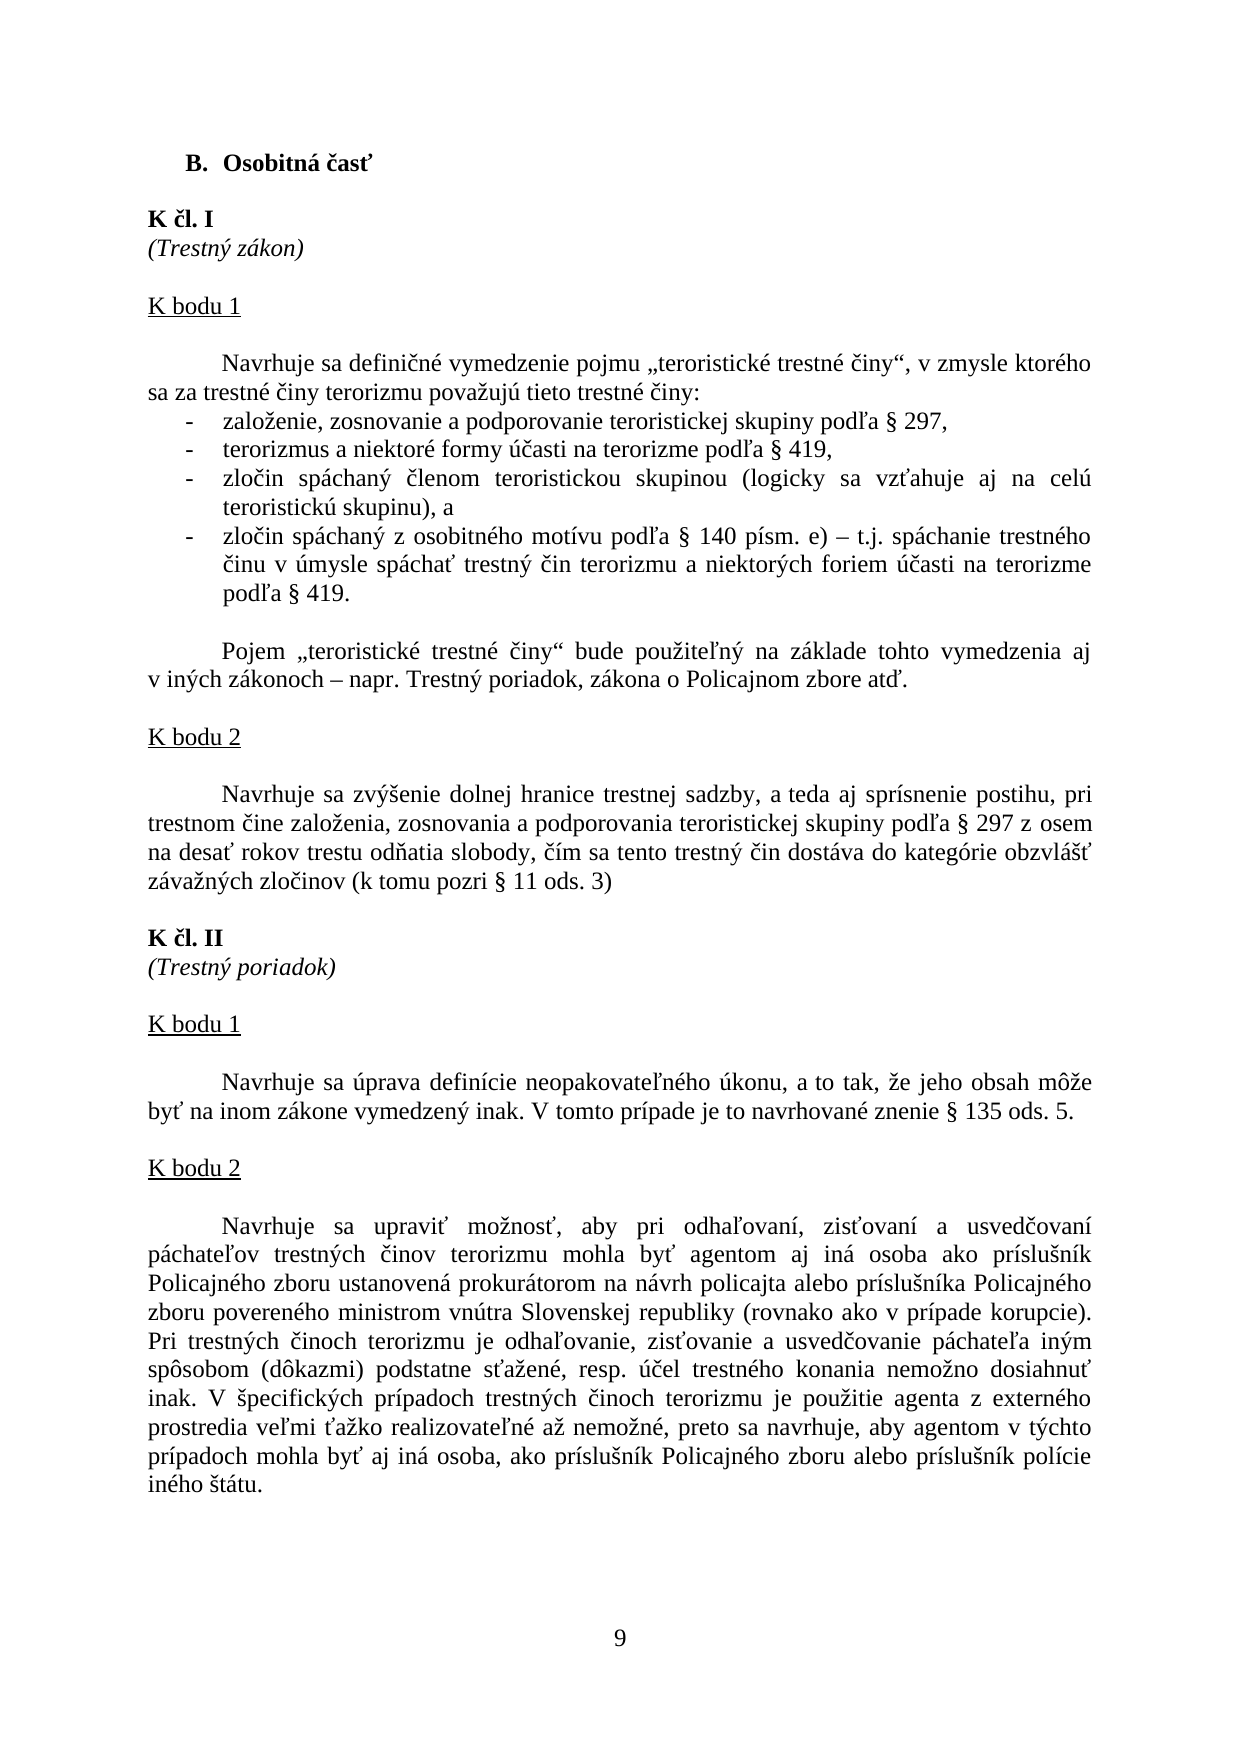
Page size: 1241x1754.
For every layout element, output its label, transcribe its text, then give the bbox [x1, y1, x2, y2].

list založenie, zosnovanie a podporovanie teroristickej skupiny podľa § 297, [185, 406, 1092, 434]
text Navrhuje sa definičné vymedzenie pojmu „teroristické trestné činy“, v zmysle ktorého sa za trestné činy terorizmu považujú tieto trestné činy: [148, 348, 1092, 406]
text Navrhuje sa úprava definície neopakovateľného úkonu, a to tak, že jeho obsah môže byť na inom zákone vymedzený inak. V tomto prípade je to navrhované znenie § 135 ods. 5. [148, 1067, 1092, 1124]
text K čl. II [148, 923, 1092, 952]
list Osobitná časť [185, 148, 1092, 176]
text Navrhuje sa upraviť možnosť, aby pri odhaľovaní, zisťovaní a usvedčovaní páchateľov trestných činov terorizmu mohla byť agentom aj iná osoba ako príslušník Policajného zboru ustanovená prokurátorom na návrh policajta alebo príslušníka Policajného zboru povereného ministrom vnútra Slovenskej republiky (rovnako ako v prípade korupcie). Pri trestných činoch terorizmu je odhaľovanie, zisťovanie a usvedčovanie páchateľa iným spôsobom (dôkazmi) podstatne sťažené, resp. účel trestného konania nemožno dosiahnuť inak. V špecifických prípadoch trestných činoch terorizmu je použitie agenta z externého prostredia veľmi ťažko realizovateľné až nemožné, preto sa navrhuje, aby agentom v týchto prípadoch mohla byť aj iná osoba, ako príslušník Policajného zboru alebo príslušník polície iného štátu. [148, 1211, 1092, 1498]
text Pojem „teroristické trestné činy“ bude použiteľný na základe tohto vymedzenia aj v iných zákonoch – napr. Trestný poriadok, zákona o Policajnom zbore atď. [148, 636, 1092, 693]
text (Trestný poriadok) [148, 952, 1092, 981]
list terorizmus a niektoré formy účasti na terorizme podľa § 419, [185, 434, 1092, 463]
text K čl. I [148, 204, 1092, 233]
text K bodu 1 [148, 291, 1092, 319]
list zločin spáchaný členom teroristickou skupinou (logicky sa vzťahuje aj na celú teroristickú skupinu), a [185, 463, 1092, 521]
text K bodu 2 [148, 1153, 1092, 1182]
list zločin spáchaný z osobitného motívu podľa § 140 písm. e) – t.j. spáchanie trestného činu v úmysle spáchať trestný čin terorizmu a niektorých foriem účasti na terorizme podľa § 419. [185, 521, 1092, 607]
text K bodu 1 [148, 1009, 1092, 1038]
text Navrhuje sa zvýšenie dolnej hranice trestnej sadzby, a teda aj sprísnenie postihu, pri trestnom čine založenia, zosnovania a podporovania teroristickej skupiny podľa § 297 z osem na desať rokov trestu odňatia slobody, čím sa tento trestný čin dostáva do kategórie obzvlášť závažných zločinov (k tomu pozri § 11 ods. 3) [148, 779, 1092, 894]
text K bodu 2 [148, 722, 1092, 751]
text (Trestný zákon) [148, 233, 1092, 262]
